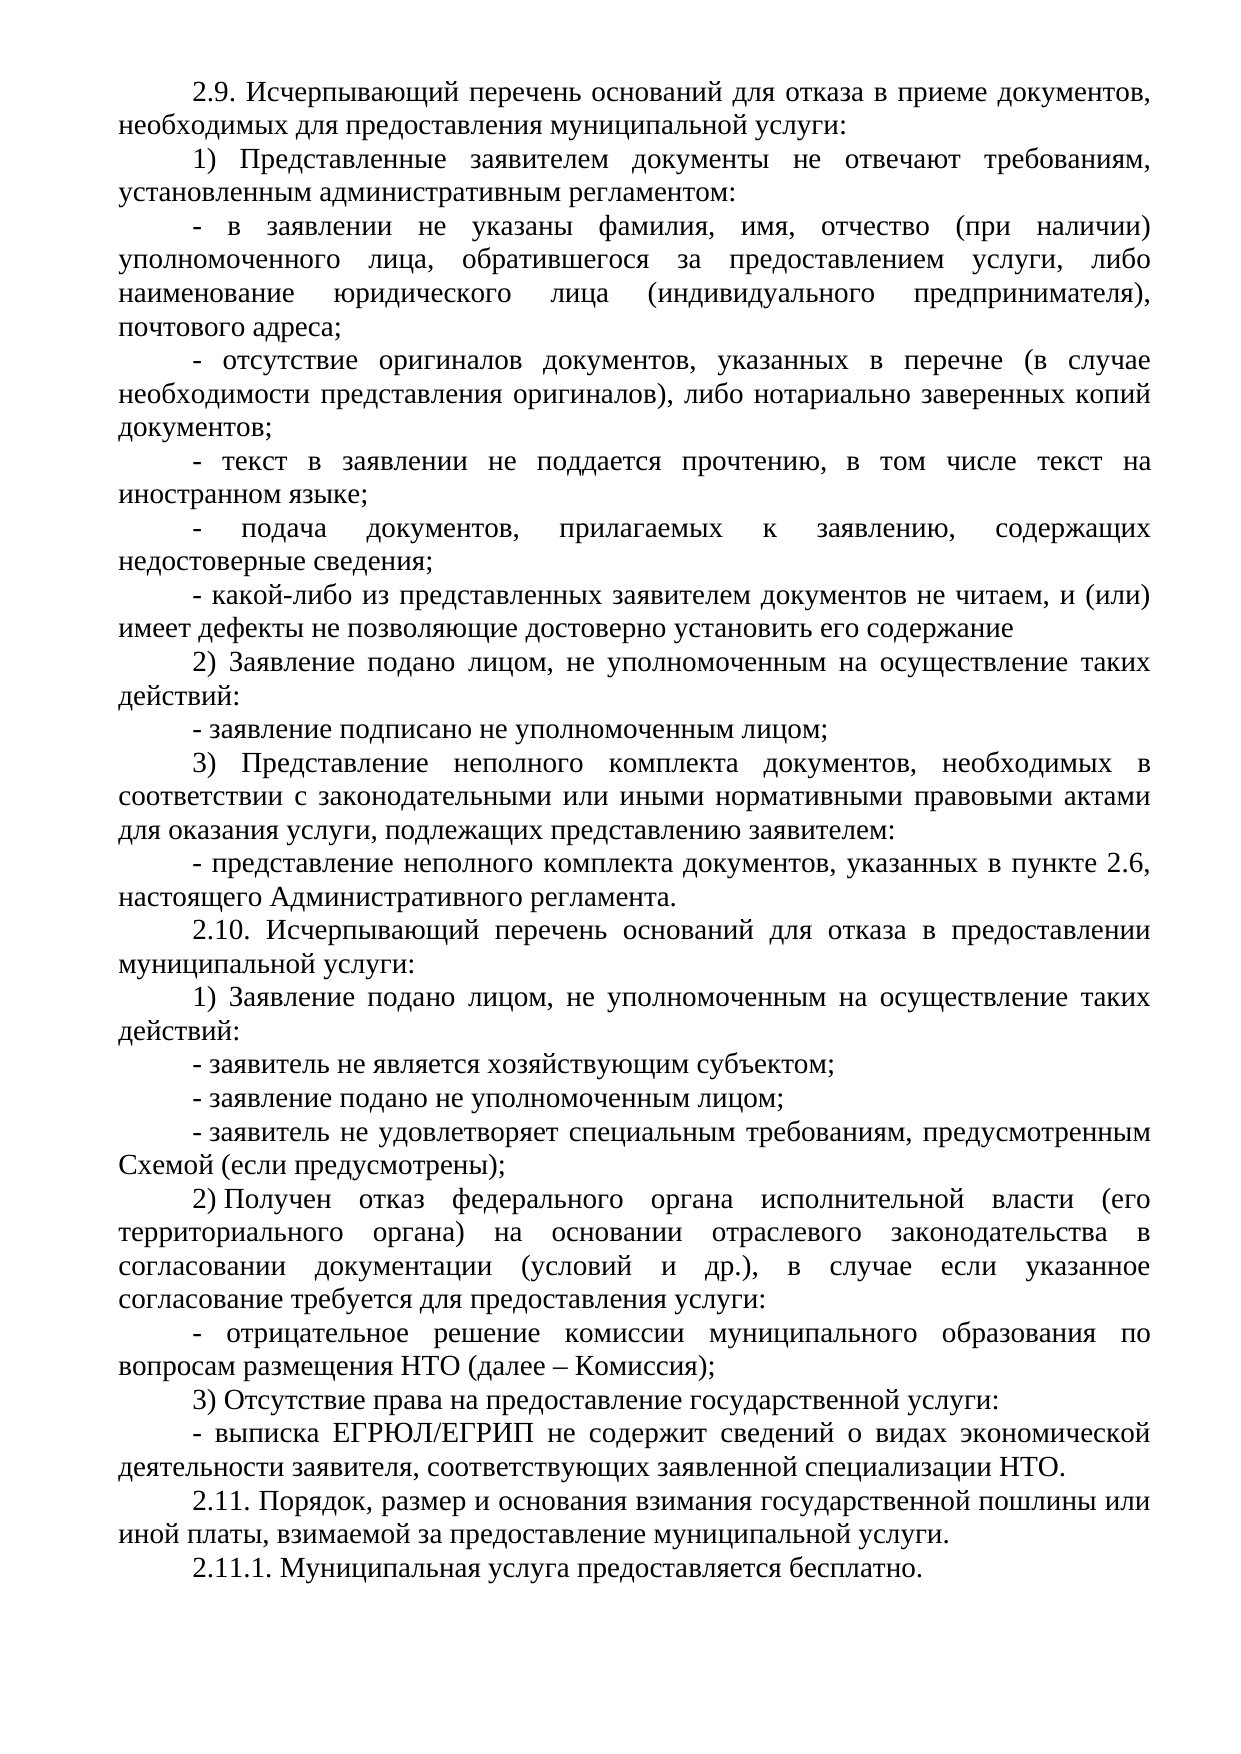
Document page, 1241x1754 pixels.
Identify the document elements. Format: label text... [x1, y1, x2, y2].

text - выписка ЕГРЮЛ/ЕГРИП не содержит сведений о видах экономической деятельности заявителя, соответствующих заявленной специализации НТО. [118, 1416, 1152, 1483]
text - представление неполного комплекта документов, указанных в пункте 2.6, настоящего Административного регламента. [118, 845, 1152, 912]
text - какой-либо из представленных заявителем документов не читаем, и (или) имеет дефекты не позволяющие достоверно установить его содержание [118, 577, 1152, 644]
text - текст в заявлении не поддается прочтению, в том числе текст на иностранном языке; [118, 443, 1152, 510]
text - подача документов, прилагаемых к заявлению, содержащих недостоверные сведения; [118, 510, 1152, 577]
text - в заявлении не указаны фамилия, имя, отчество (при наличии) уполномоченного лица, обратившегося за предоставлением услуги, либо наименование юридического лица (индивидуального предпринимателя), почтового адреса; [118, 208, 1152, 342]
text - заявление подано не уполномоченным лицом; [118, 1080, 1152, 1114]
text - заявление подписано не уполномоченным лицом; [118, 711, 1152, 745]
text 1) Заявление подано лицом, не уполномоченным на осуществление таких действий: [118, 979, 1152, 1047]
text - заявитель не удовлетворяет специальным требованиям, предусмотренным Схемой (если предусмотрены); [118, 1114, 1152, 1181]
text - отрицательное решение комиссии муниципального образования по вопросам размещения НТО (далее – Комиссия); [118, 1315, 1152, 1382]
text 3) Отсутствие права на предоставление государственной услуги: [118, 1382, 1152, 1416]
text 2.10. Исчерпывающий перечень оснований для отказа в предоставлении муниципальной услуги: [118, 912, 1152, 979]
text 2.11.1. Муниципальная услуга предоставляется бесплатно. [118, 1550, 1152, 1583]
text - отсутствие оригиналов документов, указанных в перечне (в случае необходимости представления оригиналов), либо нотариально заверенных копий документов; [118, 342, 1152, 443]
text - заявитель не является хозяйствующим субъектом; [118, 1047, 1152, 1080]
text 2) Получен отказ федерального органа исполнительной власти (его территориального органа) на основании отраслевого законодательства в согласовании документации (условий и др.), в случае если указанное согласование требуется для предоставления услуги: [118, 1181, 1152, 1315]
text 2.11. Порядок, размер и основания взимания государственной пошлины или иной платы, взимаемой за предоставление муниципальной услуги. [118, 1483, 1152, 1550]
text 2.9. Исчерпывающий перечень оснований для отказа в приеме документов, необходимых для предоставления муниципальной услуги: [118, 74, 1152, 141]
text 1) Представленные заявителем документы не отвечают требованиям, установленным административным регламентом: [118, 141, 1152, 208]
text 2) Заявление подано лицом, не уполномоченным на осуществление таких действий: [118, 644, 1152, 711]
text 3) Представление неполного комплекта документов, необходимых в соответствии с законодательными или иными нормативными правовыми актами для оказания услуги, подлежащих представлению заявителем: [118, 745, 1152, 845]
